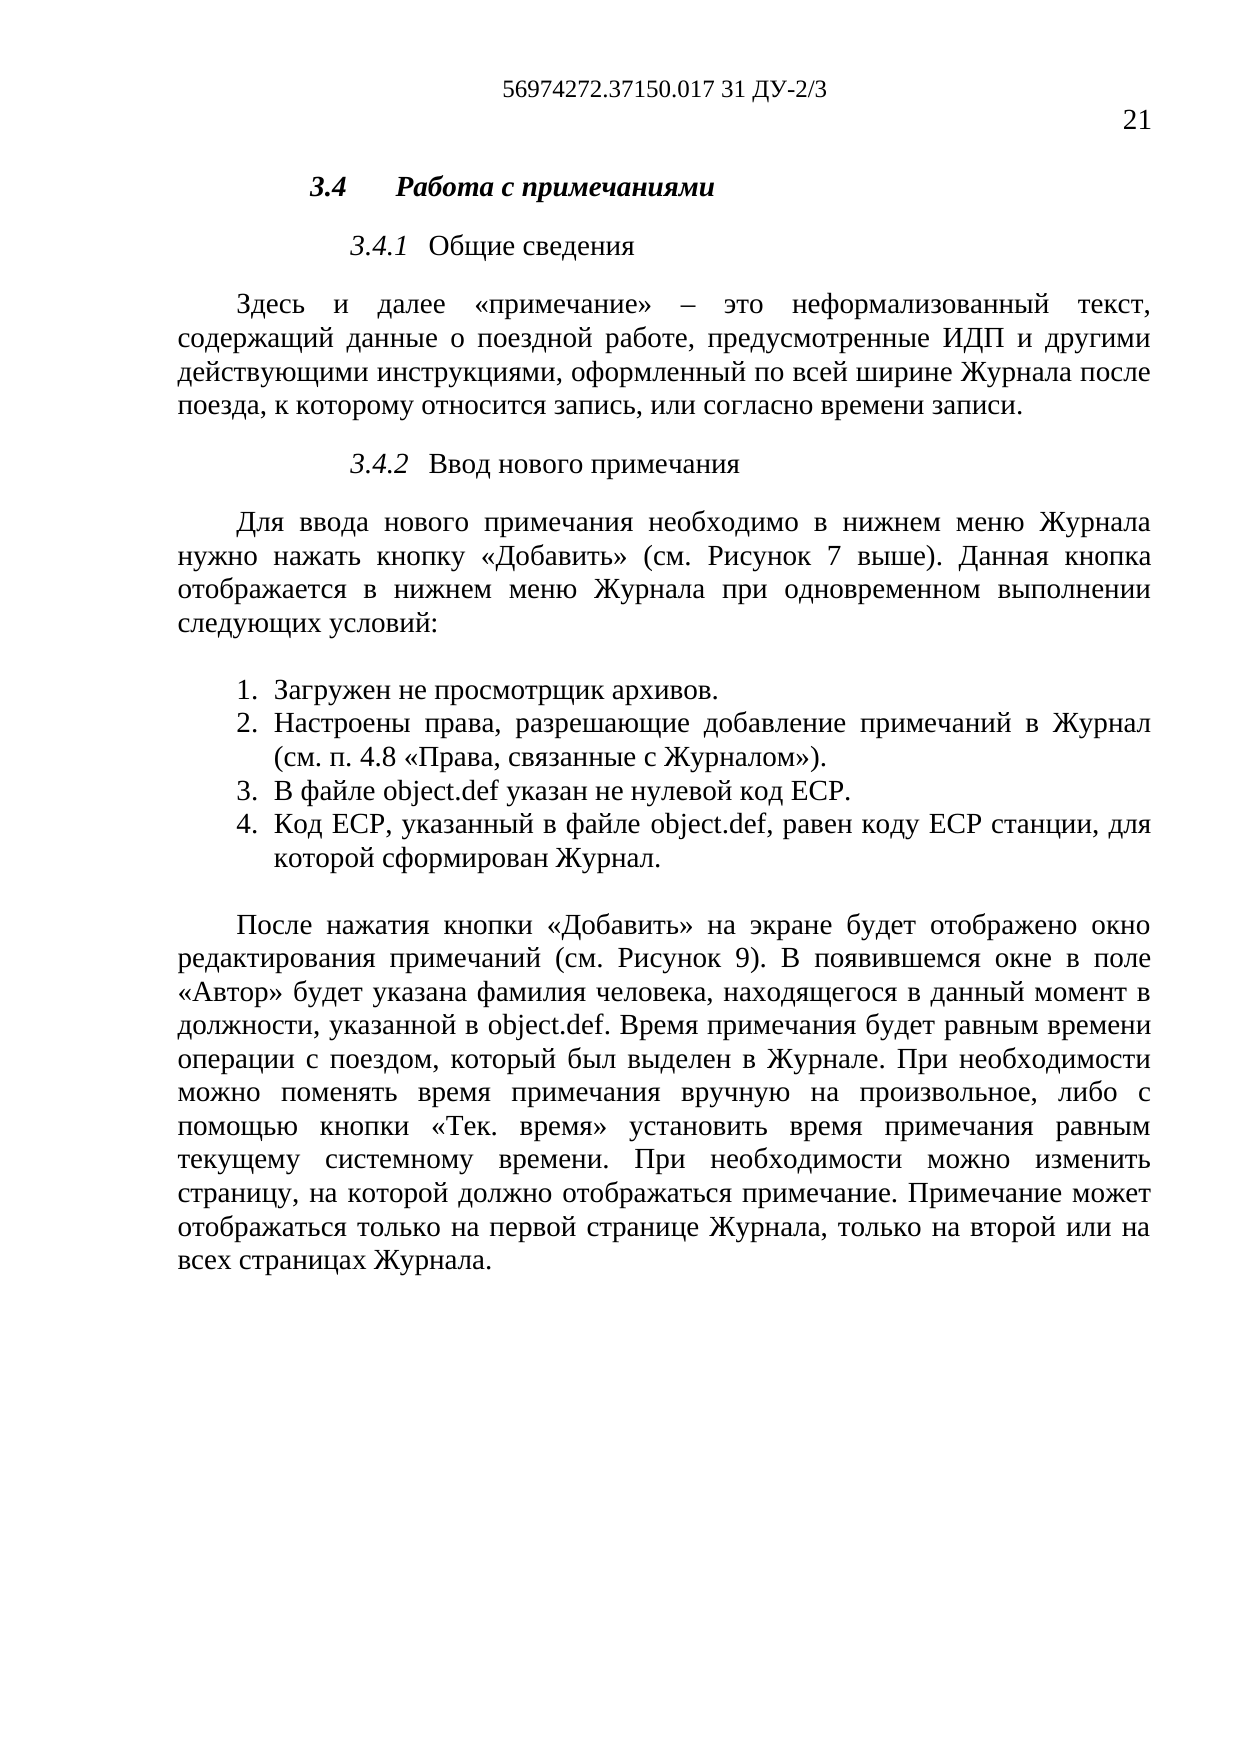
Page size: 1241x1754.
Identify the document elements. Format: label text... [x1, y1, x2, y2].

text Здесь и далее «примечание» – это неформализованный текст, содержащий данные о поездной работе, предусмотренные ИДП и другими действующими инструкциями, оформленный по всей ширине Журнала после поезда, к которому относится запись, или согласно времени записи. [177, 287, 1152, 421]
list В файле object.def указан не нулевой код ЕСР. [236, 773, 1152, 806]
subtitle Общие сведения [350, 228, 1152, 262]
subtitle Ввод нового примечания [350, 446, 1152, 479]
text После нажатия кнопки «Добавить» на экране будет отображено окно редактирования примечаний (см. Рисунок 9). В появившемся окне в поле «Автор» будет указана фамилия человека, находящегося в данный момент в должности, указанной в object.def. Время примечания будет равным времени операции с поездом, который был выделен в Журнале. При необходимости можно поменять время примечания вручную на произвольное, либо с помощью кнопки «Тек. время» установить время примечания равным текущему системному времени. При необходимости можно изменить страницу, на которой должно отображаться примечание. Примечание может отображаться только на первой странице Журнала, только на второй или на всех страницах Журнала. [177, 907, 1152, 1276]
text Для ввода нового примечания необходимо в нижнем меню Журнала нужно нажать кнопку «Добавить» (см. Рисунок 7 выше). Данная кнопка отображается в нижнем меню Журнала при одновременном выполнении следующих условий: [177, 504, 1152, 638]
list Загружен не просмотрщик архивов. [236, 672, 1152, 706]
list Настроены права, разрешающие добавление примечаний в Журнал (см. п. 4.8 «Права, связанные с Журналом»). [236, 706, 1152, 773]
list Код ЕСР, указанный в файле object.def, равен коду ЕСР станции, для которой сформирован Журнал. [236, 806, 1152, 873]
subtitle Работа с примечаниями [310, 169, 1152, 203]
